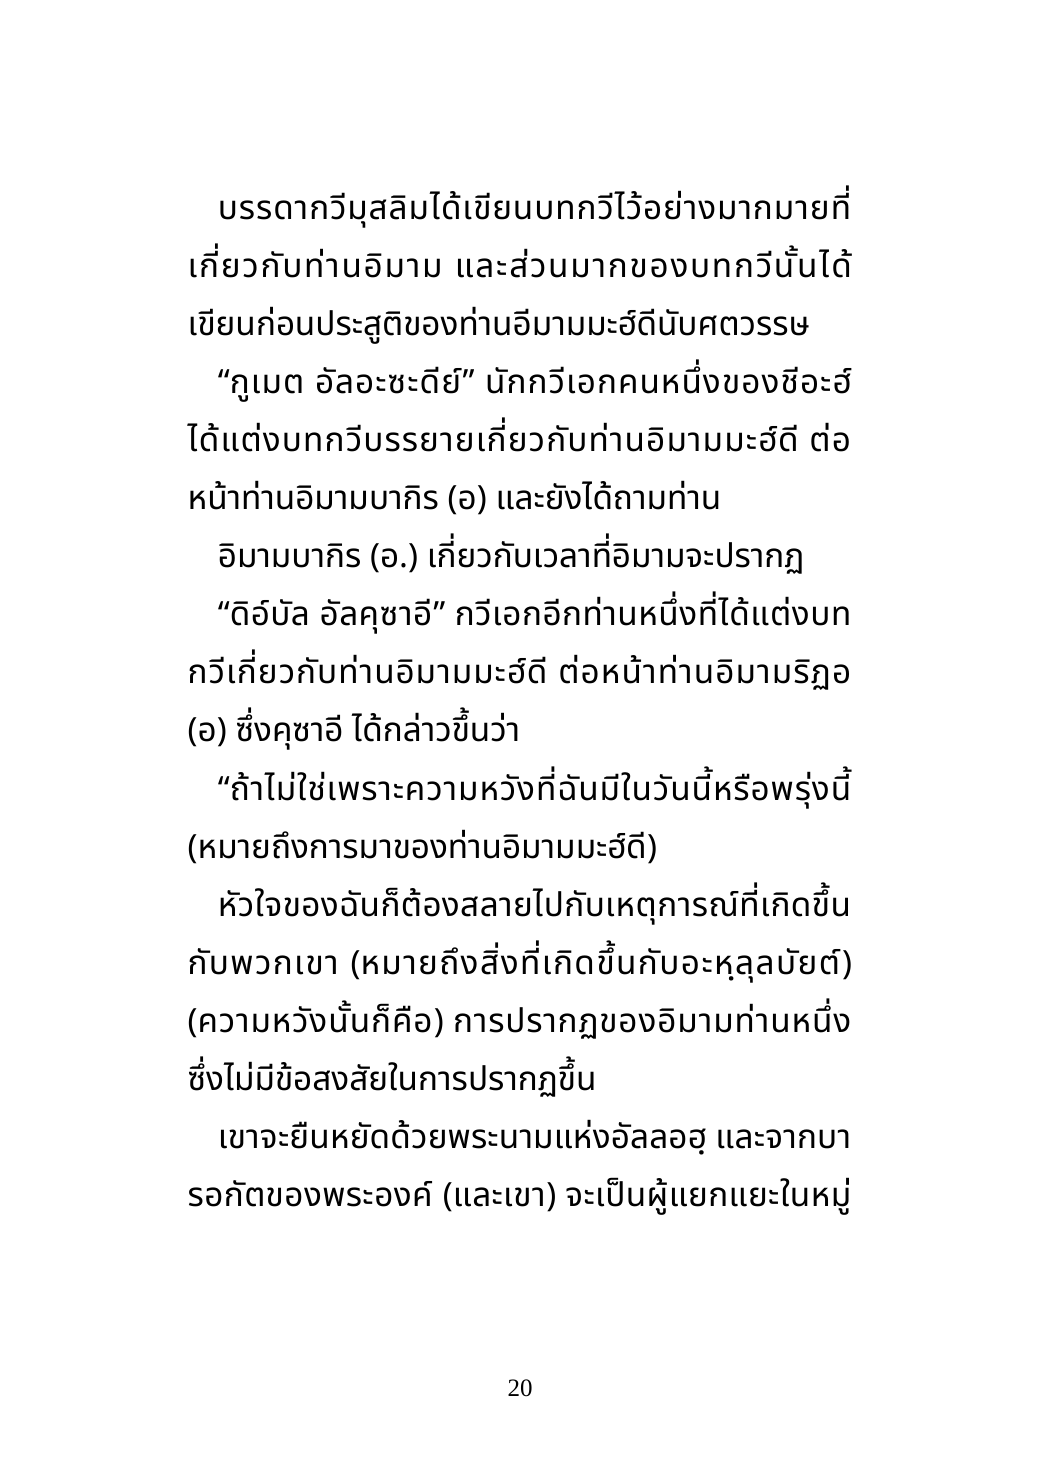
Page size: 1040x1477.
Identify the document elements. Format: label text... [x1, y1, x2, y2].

text อิมามบากิร (อ.) เกี่ยวกับเวลาที่อิมามจะปรากฏ [187, 532, 852, 583]
text “ถ้าไม่ใช่เพราะความหวังที่ฉันมีในวันนี้หรือพรุ่งนี้ (หมายถึงการมาของท่านอิมามมะฮ์ดี) [187, 764, 852, 873]
text บรรดากวีมุสลิมได้เขียนบทกวีไว้อย่างมากมายที่เกี่ยวกับท่านอิมาม และส่วนมากของบทกวีนั้นได้เขียนก่อนประสูติของท่านอีมามมะฮ์ดีนับศตวรรษ [187, 184, 852, 350]
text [187, 1113, 852, 1221]
text “กูเมต อัลอะซะดีย์” นักกวีเอกคนหนึ่งของชีอะฮ์ ได้แต่งบทกวีบรรยายเกี่ยวกับท่านอิมามมะฮ์ดี ต่อหน้าท่านอิมามบากิร (อ) และยังได้ถามท่าน [187, 358, 852, 524]
text หัวใจของฉันก็ต้องสลายไปกับเหตุการณ์ที่เกิดขึ้นกับพวกเขา (หมายถึงสิ่งที่เกิดขึ้นกับอะหฺลุลบัยต์) (ความหวังนั้นก็คือ) การปรากฏของอิมามท่านหนึ่งซึ่งไม่มีข้อสงสัยในการปรากฏขึ้น [187, 881, 852, 1105]
text “ดิอ์บัล อัลคุซาอี” กวีเอกอีกท่านหนึ่งที่ได้แต่งบทกวีเกี่ยวกับท่านอิมามมะฮ์ดี ต่อหน้าท่านอิมามริฏอ (อ) ซึ่งคุซาอี ได้กล่าวขึ้นว่า [187, 590, 852, 757]
